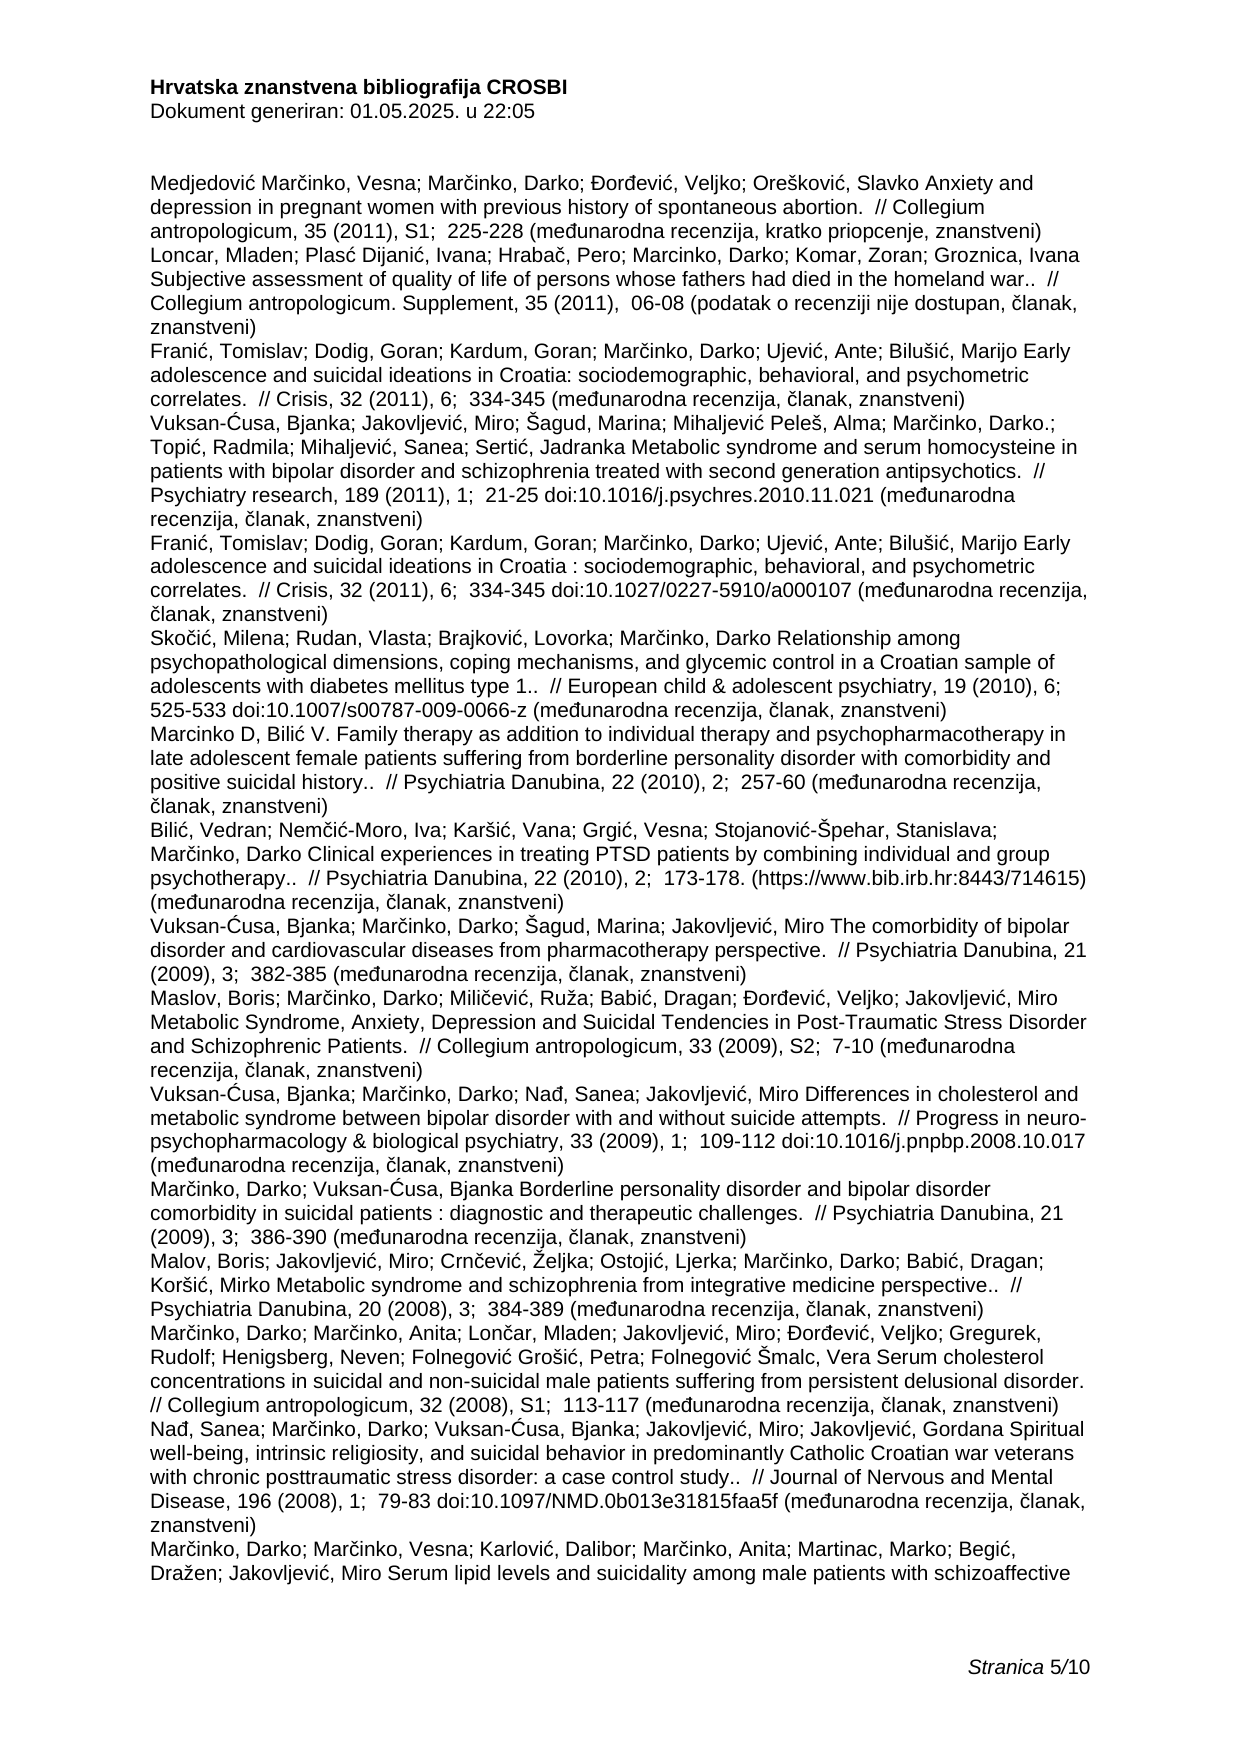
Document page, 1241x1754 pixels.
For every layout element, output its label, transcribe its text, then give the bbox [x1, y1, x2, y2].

text Vuksan-Ćusa, Bjanka; Jakovljević, Miro; Šagud, Marina; Mihaljević Peleš, Alma; Marčinko, Darko.; Topić, Radmila; Mihaljević, Sanea; Sertić, Jadranka [150, 411, 1090, 530]
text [150, 1537, 1090, 1584]
text Vuksan-Ćusa, Bjanka; Marčinko, Darko; Nađ, Sanea; Jakovljević, Miro [150, 1081, 1090, 1177]
text Malov, Boris; Jakovljević, Miro; Crnčević, Željka; Ostojić, Ljerka; Marčinko, Darko; Babić, Dragan; Koršić, Mirko [150, 1249, 1090, 1321]
text Vuksan-Ćusa, Bjanka; Marčinko, Darko; Šagud, Marina; Jakovljević, Miro [150, 914, 1090, 986]
text Skočić, Milena; Rudan, Vlasta; Brajković, Lovorka; Marčinko, Darko [150, 626, 1090, 722]
text Nađ, Sanea; Marčinko, Darko; Vuksan-Ćusa, Bjanka; Jakovljević, Miro; Jakovljević, Gordana [150, 1417, 1090, 1537]
text Marcinko D, Bilić V. [150, 722, 1090, 818]
text Franić, Tomislav; Dodig, Goran; Kardum, Goran; Marčinko, Darko; Ujević, Ante; Bilušić, Marijo [150, 339, 1090, 411]
text Loncar, Mladen; Plasć Dijanić, Ivana; Hrabač, Pero; Marcinko, Darko; Komar, Zoran; Groznica, Ivana [150, 243, 1090, 339]
text Marčinko, Darko; Marčinko, Anita; Lončar, Mladen; Jakovljević, Miro; Đorđević, Veljko; Gregurek, Rudolf; Henigsberg, Neven; Folnegović Grošić, Petra; Folnegović Šmalc, Vera [150, 1321, 1090, 1417]
text Marčinko, Darko; Vuksan-Ćusa, Bjanka [150, 1177, 1090, 1249]
text Bilić, Vedran; Nemčić-Moro, Iva; Karšić, Vana; Grgić, Vesna; Stojanović-Špehar, Stanislava; Marčinko, Darko [150, 818, 1090, 914]
text Franić, Tomislav; Dodig, Goran; Kardum, Goran; Marčinko, Darko; Ujević, Ante; Bilušić, Marijo [150, 530, 1090, 626]
text Maslov, Boris; Marčinko, Darko; Miličević, Ruža; Babić, Dragan; Đorđević, Veljko; Jakovljević, Miro [150, 986, 1090, 1081]
text Medjedović Marčinko, Vesna; Marčinko, Darko; Đorđević, Veljko; Orešković, Slavko [150, 171, 1090, 243]
